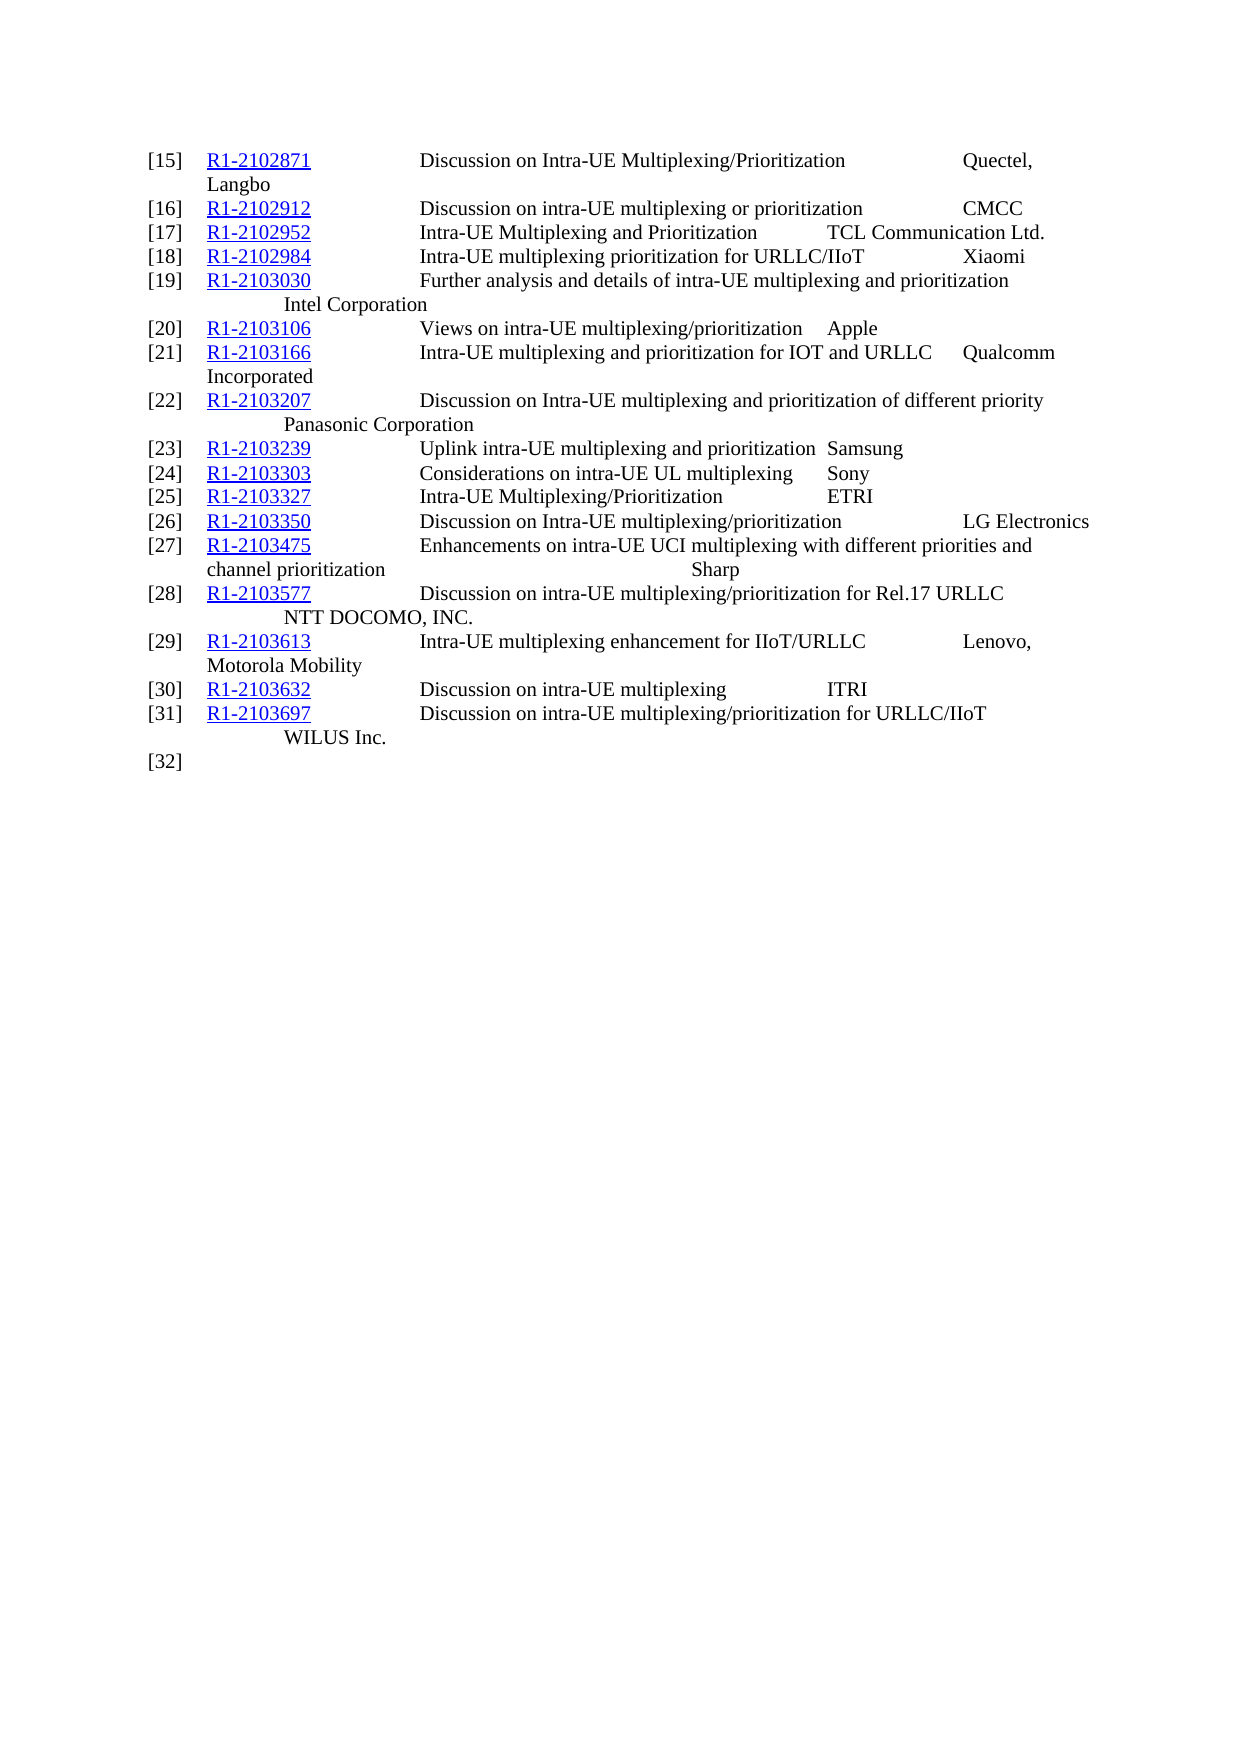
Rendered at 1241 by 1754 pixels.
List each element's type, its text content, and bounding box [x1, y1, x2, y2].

list R1-2103632 Discussion on intra-UE multiplexing ITRI [148, 677, 1093, 701]
list R1-2103030 Further analysis and details of intra-UE multiplexing and prioritization Intel Corporation [148, 268, 1093, 316]
list R1-2103613 Intra-UE multiplexing enhancement for IIoT/URLLC Lenovo, Motorola Mobility [148, 629, 1093, 677]
list R1-2103239 Uplink intra-UE multiplexing and prioritization Samsung [148, 436, 1093, 460]
list R1-2102912 Discussion on intra-UE multiplexing or prioritization CMCC [148, 196, 1093, 220]
list R1-2103577 Discussion on intra-UE multiplexing/prioritization for Rel.17 URLLC NTT DOCOMO, INC. [148, 581, 1093, 629]
list R1-2103106 Views on intra-UE multiplexing/prioritization Apple [148, 316, 1093, 340]
list R1-2102952 Intra-UE Multiplexing and Prioritization TCL Communication Ltd. [148, 220, 1093, 244]
list R1-2102984 Intra-UE multiplexing prioritization for URLLC/IIoT Xiaomi [148, 244, 1093, 268]
list R1-2103166 Intra-UE multiplexing and prioritization for IOT and URLLC Qualcomm Incorporated [148, 340, 1093, 388]
list R1-2102871 Discussion on Intra-UE Multiplexing/Prioritization Quectel, Langbo [148, 148, 1093, 196]
list R1-2103207 Discussion on Intra-UE multiplexing and prioritization of different priority Panasonic Corporation [148, 388, 1093, 436]
list R1-2103303 Considerations on intra-UE UL multiplexing Sony [148, 460, 1093, 484]
list R1-2103327 Intra-UE Multiplexing/Prioritization ETRI [148, 484, 1093, 508]
list R1-2103697 Discussion on intra-UE multiplexing/prioritization for URLLC/IIoT WILUS Inc. [148, 701, 1093, 749]
list R1-2103350 Discussion on Intra-UE multiplexing/prioritization LG Electronics [148, 508, 1093, 533]
list R1-2103475 Enhancements on intra-UE UCI multiplexing with different priorities and channel prioritization Sharp [148, 533, 1093, 581]
